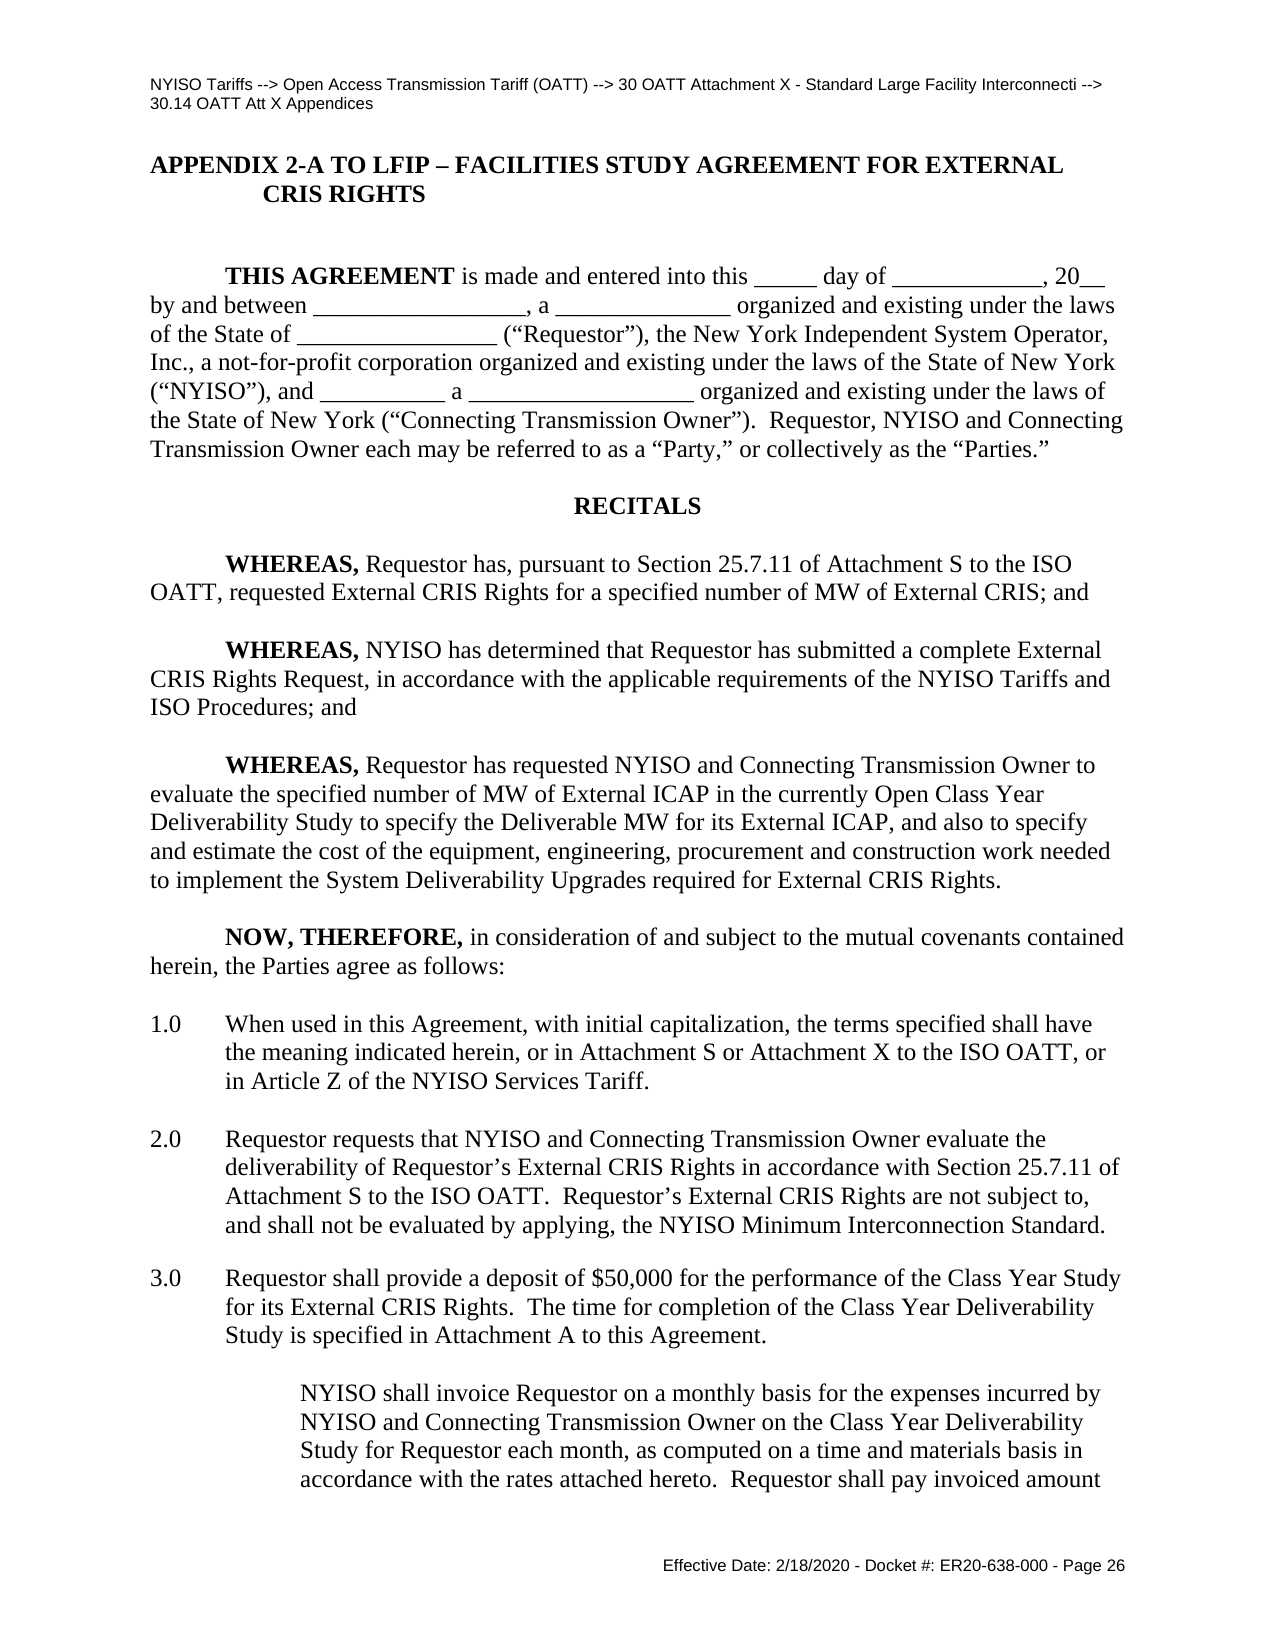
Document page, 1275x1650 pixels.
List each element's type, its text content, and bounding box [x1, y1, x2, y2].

text NOW, THEREFORE, in consideration of and subject to the mutual covenants contained herein, the Parties agree as follows: [150, 922, 1125, 980]
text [300, 1378, 1125, 1493]
text RECITALS [150, 491, 1125, 520]
text 2.0 Requestor requests that NYISO and Connecting Transmission Owner evaluate the deliverability of Requestor’s External CRIS Rights in accordance with Section 25.7.11 of Attachment S to the ISO OATT. Requestor’s External CRIS Rights are not subject to, and shall not be evaluated by applying, the NYISO Minimum Interconnection Standard. [150, 1124, 1125, 1239]
text WHEREAS, NYISO has determined that Requestor has submitted a complete External CRIS Rights Request, in accordance with the applicable requirements of the NYISO Tariffs and ISO Procedures; and [150, 635, 1125, 721]
subtitle APPENDIX 2-A TO LFIP – FACILITIES STUDY AGREEMENT FOR EXTERNAL CRIS RIGHTS [150, 150, 1123, 207]
text WHEREAS, Requestor has, pursuant to Section 25.7.11 of Attachment S to the ISO OATT, requested External CRIS Rights for a specified number of MW of External CRIS; and [150, 549, 1125, 606]
text 3.0 Requestor shall provide a deposit of $50,000 for the performance of the Class Year Study for its External CRIS Rights. The time for completion of the Class Year Deliverability Study is specified in Attachment A to this Agreement. [150, 1263, 1125, 1349]
text 1.0 When used in this Agreement, with initial capitalization, the terms specified shall have the meaning indicated herein, or in Attachment S or Attachment X to the ISO OATT, or in Article Z of the NYISO Services Tariff. [150, 1009, 1125, 1095]
text WHEREAS, Requestor has requested NYISO and Connecting Transmission Owner to evaluate the specified number of MW of External ICAP in the currently Open Class Year Deliverability Study to specify the Deliverable MW for its External ICAP, and also to specify and estimate the cost of the equipment, engineering, procurement and construction work needed to implement the System Deliverability Upgrades required for External CRIS Rights. [150, 750, 1125, 894]
text THIS AGREEMENT is made and entered into this _____ day of ____________, 20__ by and between _________________, a ______________ organized and existing under the laws of the State of ________________ (“Requestor”), the New York Independent System Operator, Inc., a not-for-profit corporation organized and existing under the laws of the State of New York (“NYISO”), and __________ a __________________ organized and existing under the laws of the State of New York (“Connecting Transmission Owner”). Requestor, NYISO and Connecting Transmission Owner each may be referred to as a “Party,” or collectively as the “Parties.” [150, 261, 1125, 462]
